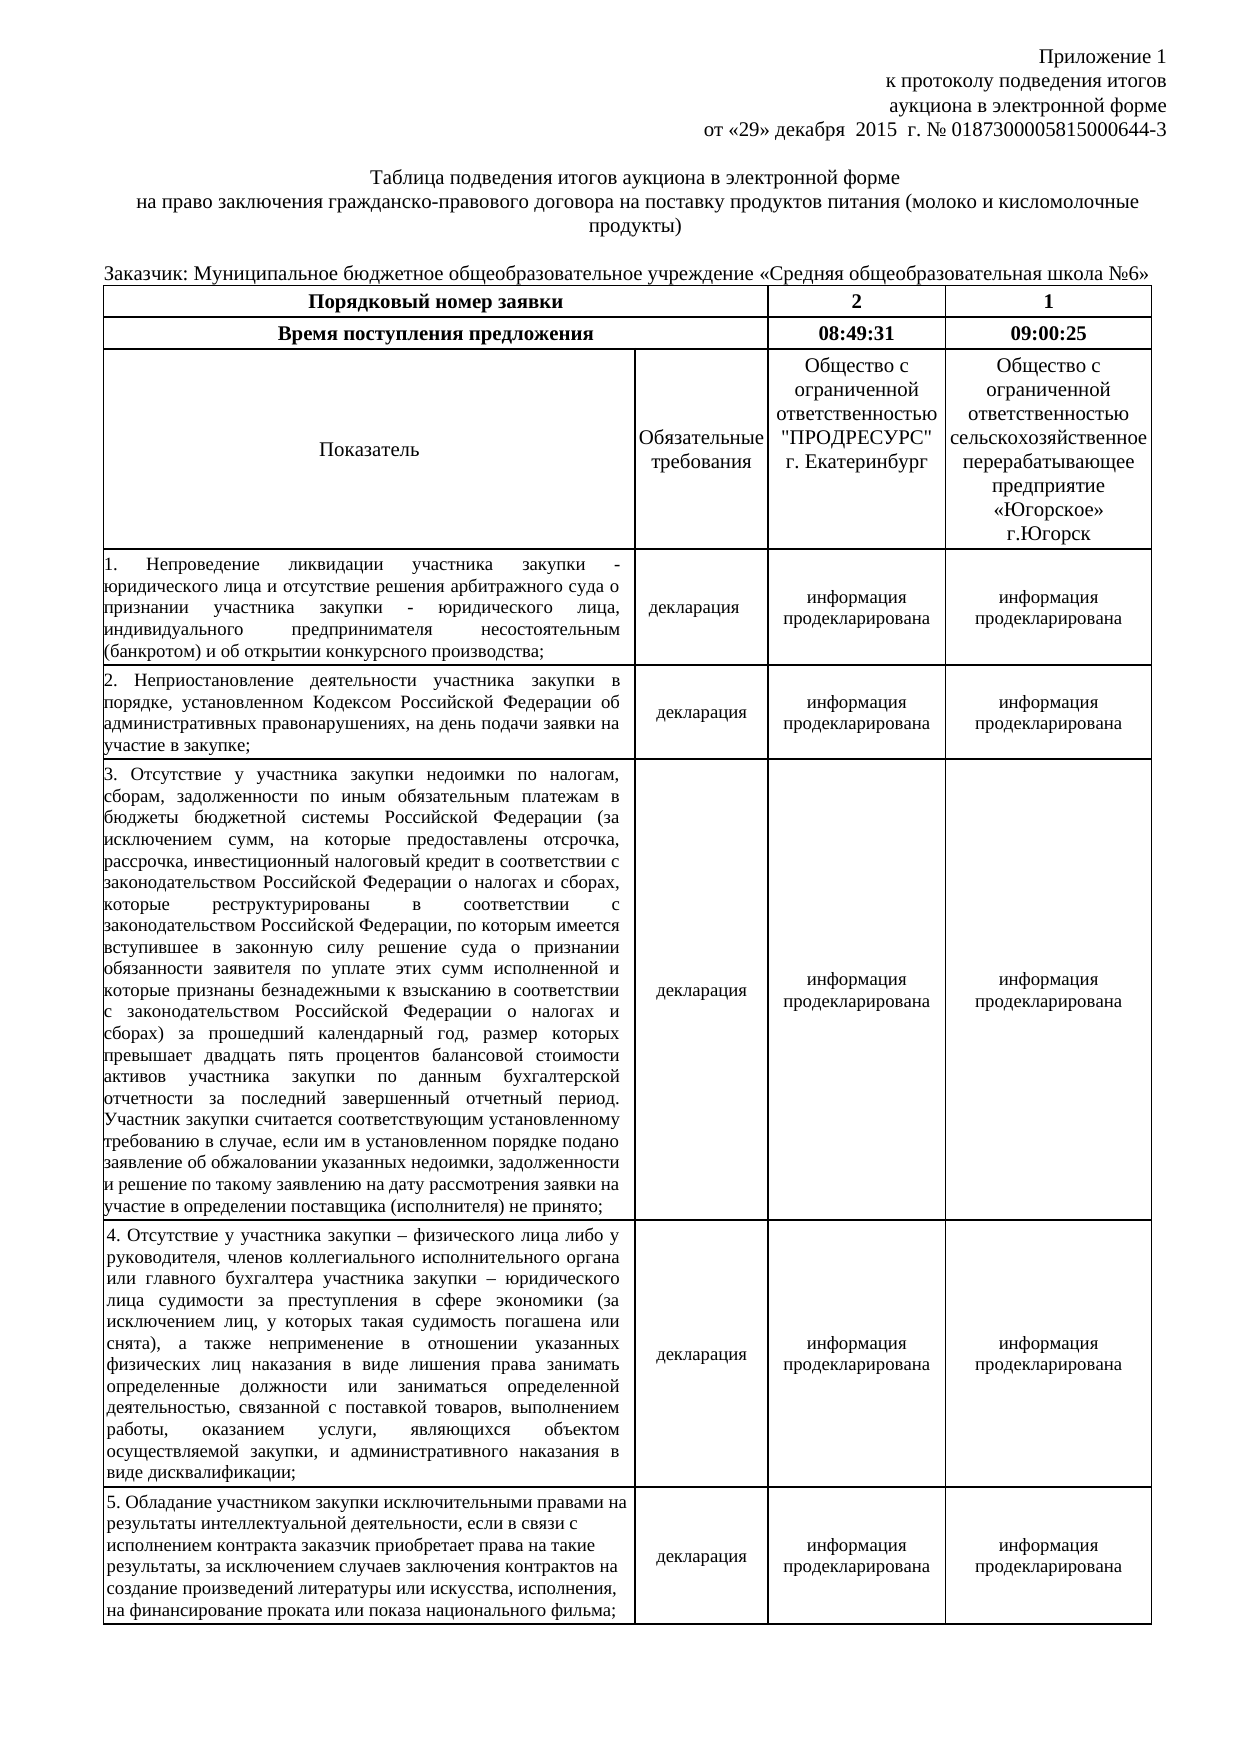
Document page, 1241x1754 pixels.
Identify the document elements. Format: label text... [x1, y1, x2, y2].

table_cell информация продекларирована [946, 760, 1151, 1219]
text к протоколу подведения итогов аукциона в электронной форме [103, 68, 1167, 117]
table_cell информация продекларирована [769, 1221, 945, 1486]
table_header Порядковый номер заявки [104, 286, 767, 316]
table_cell декларация [636, 1221, 767, 1486]
text Заказчик: Муниципальное бюджетное общеобразовательное учреждение «Средняя общеобразовательная школа №6» [103, 261, 1167, 285]
table_header 1 [946, 286, 1151, 316]
table_cell 08:49:31 [769, 318, 945, 348]
table_cell Общество с ограниченной ответственностью сельскохозяйственное перерабатывающее предприятие «Югорское» г.Югорск [946, 350, 1151, 548]
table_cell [946, 1488, 1151, 1623]
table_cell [769, 1488, 945, 1623]
text от «29» декабря 2015 г. № 0187300005815000644-3 [103, 117, 1167, 141]
table_cell 5. Обладание участником закупки исключительными правами на результаты интеллектуальной деятельности, если в связи с исполнением контракта заказчик приобретает права на такие результаты, за исключением случаев заключения контрактов на создание произведений литературы или искусства, исполнения, на финансирование проката или показа национального фильма; [104, 1488, 634, 1623]
table_cell информация продекларирована [946, 666, 1151, 758]
table_cell информация продекларирована [769, 550, 945, 664]
table_cell 3. Отсутствие у участника закупки недоимки по налогам, сборам, задолженности по иным обязательным платежам в бюджеты бюджетной системы Российской Федерации (за исключением сумм, на которые предоставлены отсрочка, рассрочка, инвестиционный налоговый кредит в соответствии с законодательством Российской Федерации о налогах и сборах, которые реструктурированы в соответствии с законодательством Российской Федерации, по которым имеется вступившее в законную силу решение суда о признании обязанности заявителя по уплате этих сумм исполненной и которые признаны безнадежными к взысканию в соответствии с законодательством Российской Федерации о налогах и сборах) за прошедший календарный год, размер которых превышает двадцать пять процентов балансовой стоимости активов участника закупки по данным бухгалтерской отчетности за последний завершенный отчетный период. Участник закупки считается соответствующим установленному требованию в случае, если им в установленном порядке подано заявление об обжаловании указанных недоимки, задолженности и решение по такому заявлению на дату рассмотрения заявки на участие в определении поставщика (исполнителя) не принято; [104, 760, 634, 1219]
table_cell декларация [636, 550, 767, 664]
table_header 2 [769, 286, 945, 316]
table_cell 2. Неприостановление деятельности участника закупки в порядке, установленном Кодексом Российской Федерации об административных правонарушениях, на день подачи заявки на участие в закупке; [104, 666, 634, 758]
table_cell декларация [636, 666, 767, 758]
table_cell информация продекларирована [769, 666, 945, 758]
table_cell 1. Непроведение ликвидации участника закупки - юридического лица и отсутствие решения арбитражного суда о признании участника закупки - юридического лица, индивидуального предпринимателя несостоятельным (банкротом) и об открытии конкурсного производства; [104, 550, 634, 664]
text на право заключения гражданско-правового договора на поставку продуктов питания (молоко и кисломолочные продукты) [103, 189, 1167, 237]
table_cell Общество с ограниченной ответственностью "ПРОДРЕСУРС" г. Екатеринбург [769, 350, 945, 548]
table_cell информация продекларирована [769, 760, 945, 1219]
table_cell Время поступления предложения [104, 318, 767, 348]
table_cell Показатель [104, 350, 634, 548]
table_cell 09:00:25 [946, 318, 1151, 348]
text Приложение 1 [59, 44, 1167, 68]
text Таблица подведения итогов аукциона в электронной форме [103, 165, 1167, 189]
table_cell Обязательные требования [636, 350, 767, 548]
table_cell декларация [636, 1488, 767, 1623]
table_cell информация продекларирована [946, 550, 1151, 664]
table_cell информация продекларирована [946, 1221, 1151, 1486]
table_cell 4. Отсутствие у участника закупки – физического лица либо у руководителя, членов коллегиального исполнительного органа или главного бухгалтера участника закупки – юридического лица судимости за преступления в сфере экономики (за исключением лиц, у которых такая судимость погашена или снята), а также неприменение в отношении указанных физических лиц наказания в виде лишения права занимать определенные должности или заниматься определенной деятельностью, связанной с поставкой товаров, выполнением работы, оказанием услуги, являющихся объектом осуществляемой закупки, и административного наказания в виде дисквалификации; [104, 1221, 634, 1486]
table_cell декларация [636, 760, 767, 1219]
